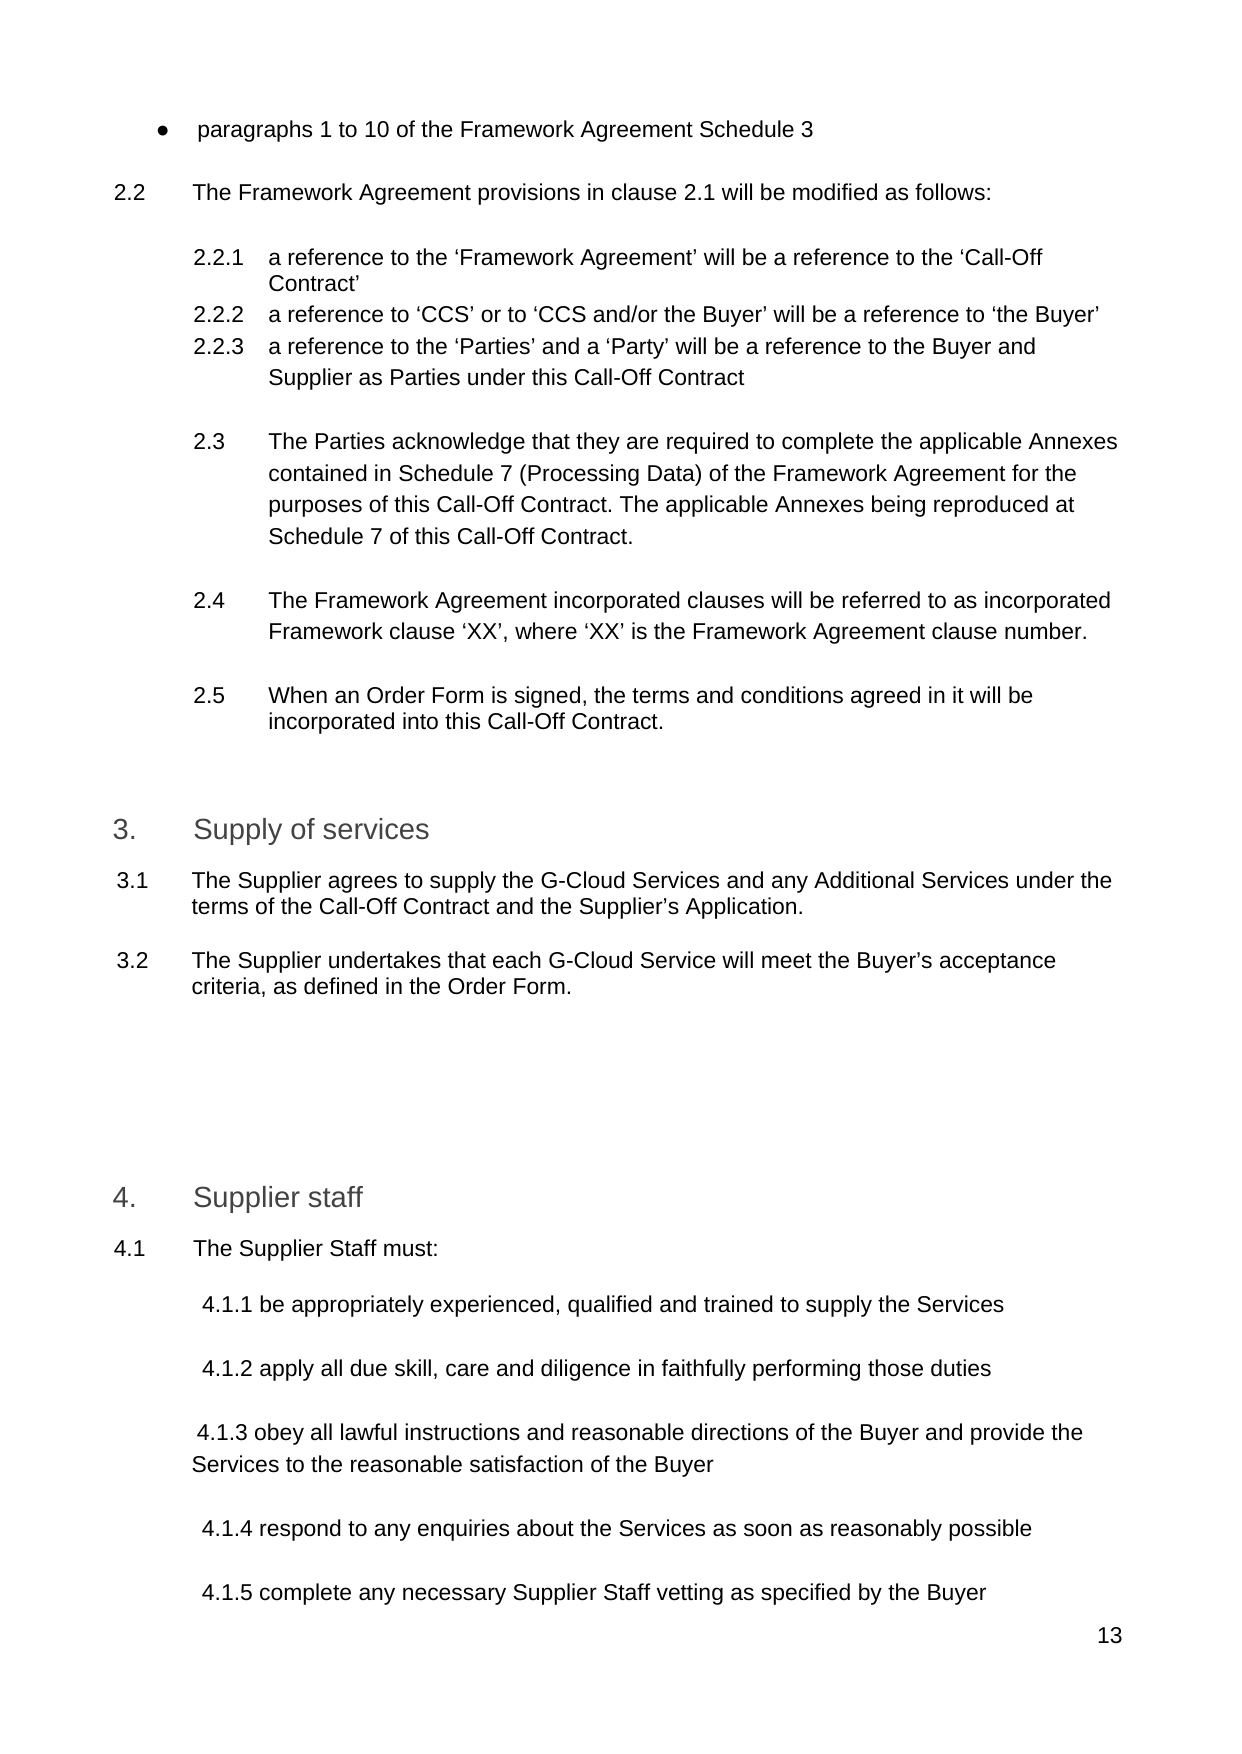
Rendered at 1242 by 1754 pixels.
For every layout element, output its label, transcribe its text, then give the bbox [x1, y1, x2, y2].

list The Framework Agreement incorporated clauses will be referred to as incorporated Framework clause ‘XX’, where ‘XX’ is the Framework Agreement clause number. [193, 587, 1121, 644]
list a reference to ‘CCS’ or to ‘CCS and/or the Buyer’ will be a reference to ‘the Buyer’ [193, 301, 1121, 327]
text 3.1 The Supplier agrees to supply the G-Cloud Services and any Additional Services under the terms of the Call-Off Contract and the Supplier’s Application. [116, 867, 1121, 920]
subtitle 4. Supplier staff [0, 1180, 1122, 1214]
text 4.1.4 respond to any enquiries about the Services as soon as reasonably possible [0, 1514, 1122, 1541]
subtitle 3. Supply of services [0, 812, 1122, 845]
text 2.2 The Framework Agreement provisions in clause 2.1 will be modified as follows: [0, 179, 1122, 206]
text 4.1.5 complete any necessary Supplier Staff vetting as specified by the Buyer [0, 1579, 1122, 1605]
text 4.1.3 obey all lawful instructions and reasonable directions of the Buyer and provide the Services to the reasonable satisfaction of the Buyer [116, 1419, 1121, 1477]
list paragraphs 1 to 10 of the Framework Agreement Schedule 3 [156, 116, 1121, 142]
list The Parties acknowledge that they are required to complete the applicable Annexes contained in Schedule 7 (Processing Data) of the Framework Agreement for the purposes of this Call-Off Contract. The applicable Annexes being reproduced at Schedule 7 of this Call-Off Contract. [193, 428, 1121, 549]
text 4.1 The Supplier Staff must: [0, 1235, 1122, 1262]
text 4.1.1 be appropriately experienced, qualified and trained to supply the Services [0, 1291, 1122, 1317]
list When an Order Form is signed, the terms and conditions agreed in it will be incorporated into this Call-Off Contract. [193, 682, 1121, 735]
text 4.1.2 apply all due skill, care and diligence in faithfully performing those duties [0, 1355, 1122, 1381]
list a reference to the ‘Parties’ and a ‘Party’ will be a reference to the Buyer and Supplier as Parties under this Call-Off Contract [193, 333, 1121, 391]
list a reference to the ‘Framework Agreement’ will be a reference to the ‘Call-Off Contract’ [193, 243, 1121, 296]
text 3.2 The Supplier undertakes that each G-Cloud Service will meet the Buyer’s acceptance criteria, as defined in the Order Form. [116, 947, 1121, 999]
